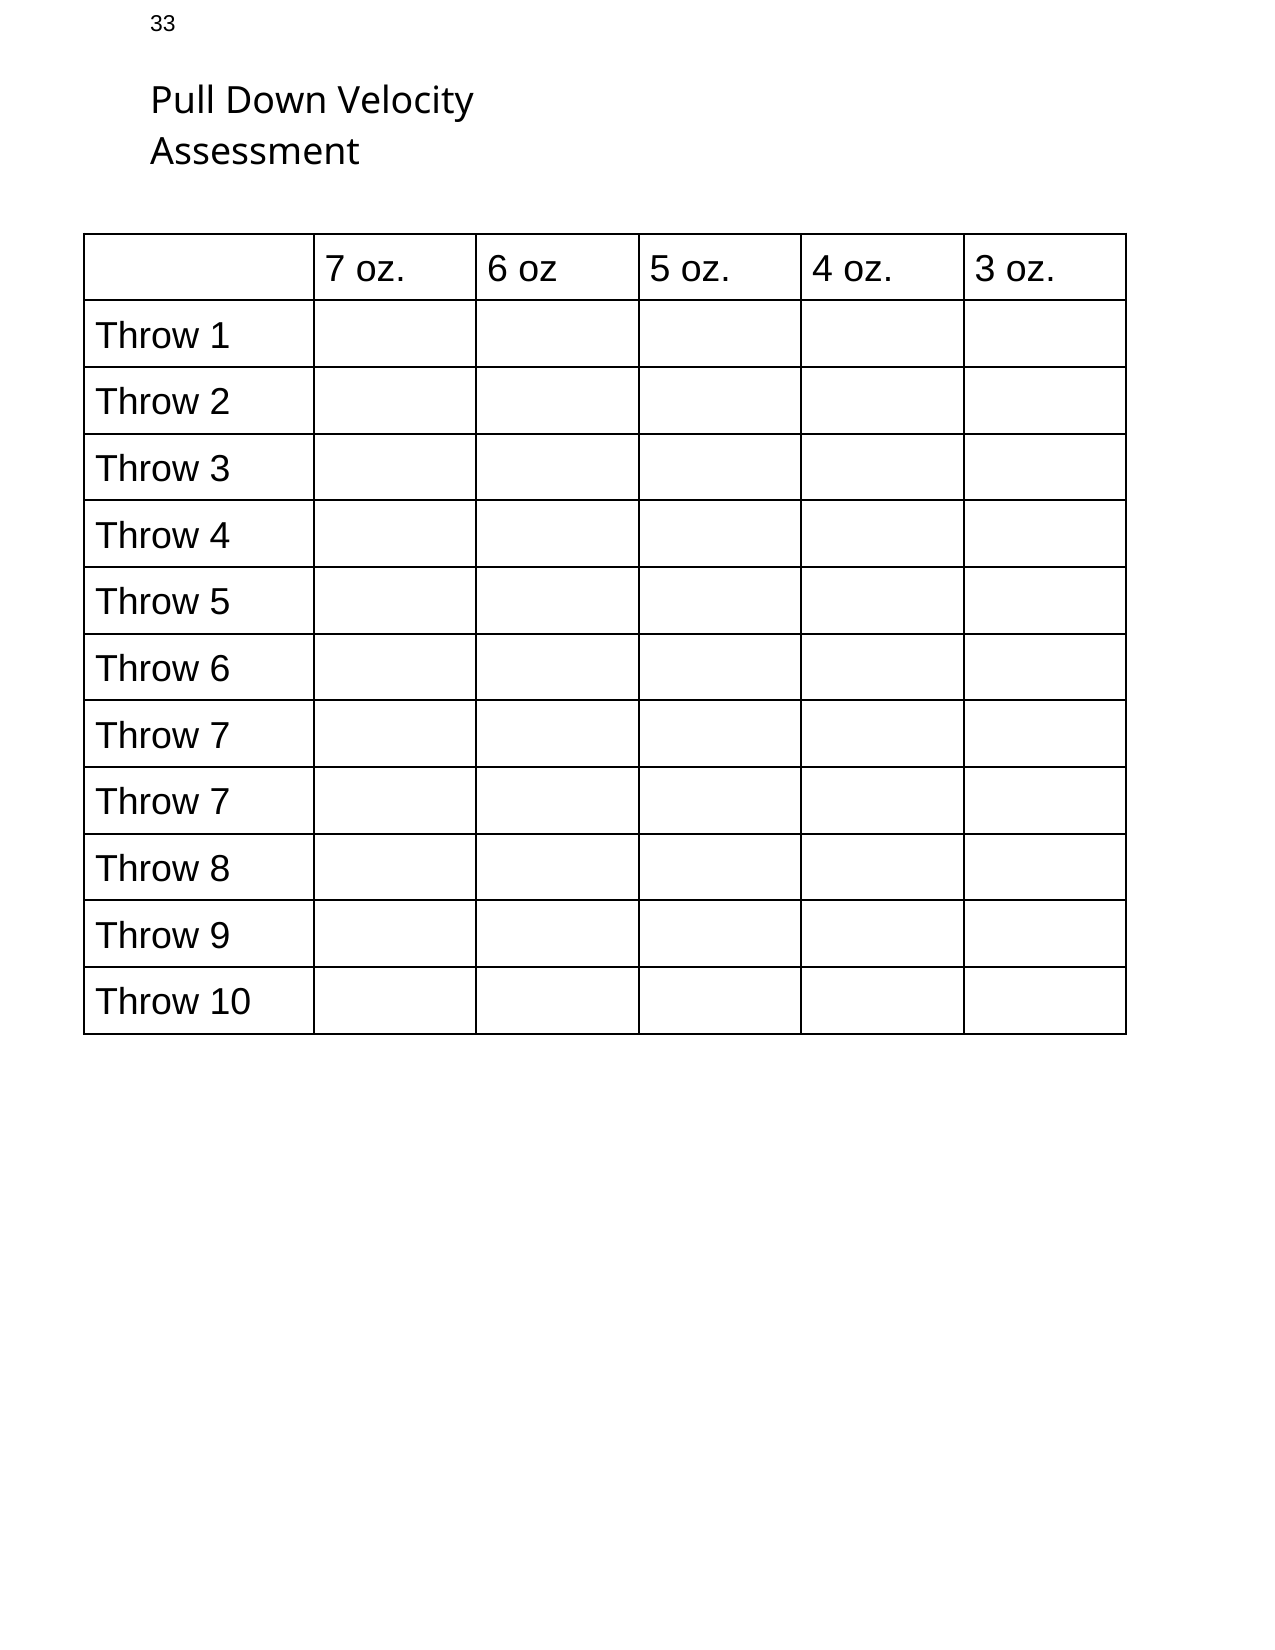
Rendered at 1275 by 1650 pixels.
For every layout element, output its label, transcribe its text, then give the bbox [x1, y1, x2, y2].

table_cell [315, 568, 475, 633]
table_header 6 oz [477, 235, 638, 299]
table_cell [802, 368, 963, 433]
table_cell [802, 435, 963, 499]
table_header 4 oz. [802, 235, 963, 299]
table_cell [802, 635, 963, 699]
table_cell [965, 435, 1125, 499]
table_cell [965, 568, 1125, 633]
table_cell [315, 301, 475, 366]
table_cell [640, 501, 800, 566]
table_cell [965, 635, 1125, 699]
table_header 5 oz. [640, 235, 800, 299]
table_cell [477, 768, 638, 833]
table_cell Throw 1 [85, 301, 313, 366]
table_cell [315, 368, 475, 433]
table_cell Throw 2 [85, 368, 313, 433]
table_header 3 oz. [965, 235, 1125, 299]
table_cell [640, 701, 800, 766]
table_cell [315, 435, 475, 499]
table_cell [965, 768, 1125, 833]
table_cell [477, 501, 638, 566]
table_cell [802, 501, 963, 566]
table_cell Throw 9 [85, 901, 313, 966]
table_cell Throw 7 [85, 768, 313, 833]
table_cell [477, 835, 638, 899]
table_cell [315, 701, 475, 766]
table_cell [315, 768, 475, 833]
table_cell [640, 568, 800, 633]
table_cell [315, 968, 475, 1033]
table_cell [965, 968, 1125, 1033]
table_cell [640, 435, 800, 499]
table_cell [640, 301, 800, 366]
table_cell [315, 501, 475, 566]
table_cell [640, 768, 800, 833]
table_cell [640, 835, 800, 899]
table_cell [477, 568, 638, 633]
table_cell [802, 301, 963, 366]
table_cell [315, 835, 475, 899]
table_cell [965, 368, 1125, 433]
table_cell [802, 568, 963, 633]
table_cell [640, 901, 800, 966]
table_cell [802, 701, 963, 766]
table_cell [802, 968, 963, 1033]
table_cell Throw 10 [85, 968, 313, 1033]
table_cell [477, 301, 638, 366]
table_cell [965, 835, 1125, 899]
table_cell Throw 8 [85, 835, 313, 899]
table_cell [965, 901, 1125, 966]
table_cell [477, 635, 638, 699]
table_cell [965, 701, 1125, 766]
table_cell [640, 368, 800, 433]
table_cell Throw 6 [85, 635, 313, 699]
table_cell Throw 4 [85, 501, 313, 566]
table_cell [802, 835, 963, 899]
table_cell [802, 901, 963, 966]
table_cell [965, 301, 1125, 366]
table_cell [477, 435, 638, 499]
table_cell Throw 5 [85, 568, 313, 633]
table_cell [477, 901, 638, 966]
table_cell [640, 968, 800, 1033]
table_cell Throw 7 [85, 701, 313, 766]
table_cell [965, 501, 1125, 566]
table_cell Throw 3 [85, 435, 313, 499]
table_cell [477, 968, 638, 1033]
table_cell [640, 635, 800, 699]
table_header 7 oz. [315, 235, 475, 299]
table_cell [477, 368, 638, 433]
table_cell [802, 768, 963, 833]
table_cell [315, 635, 475, 699]
table_cell [315, 901, 475, 966]
table_header [85, 235, 313, 299]
table_cell [477, 701, 638, 766]
